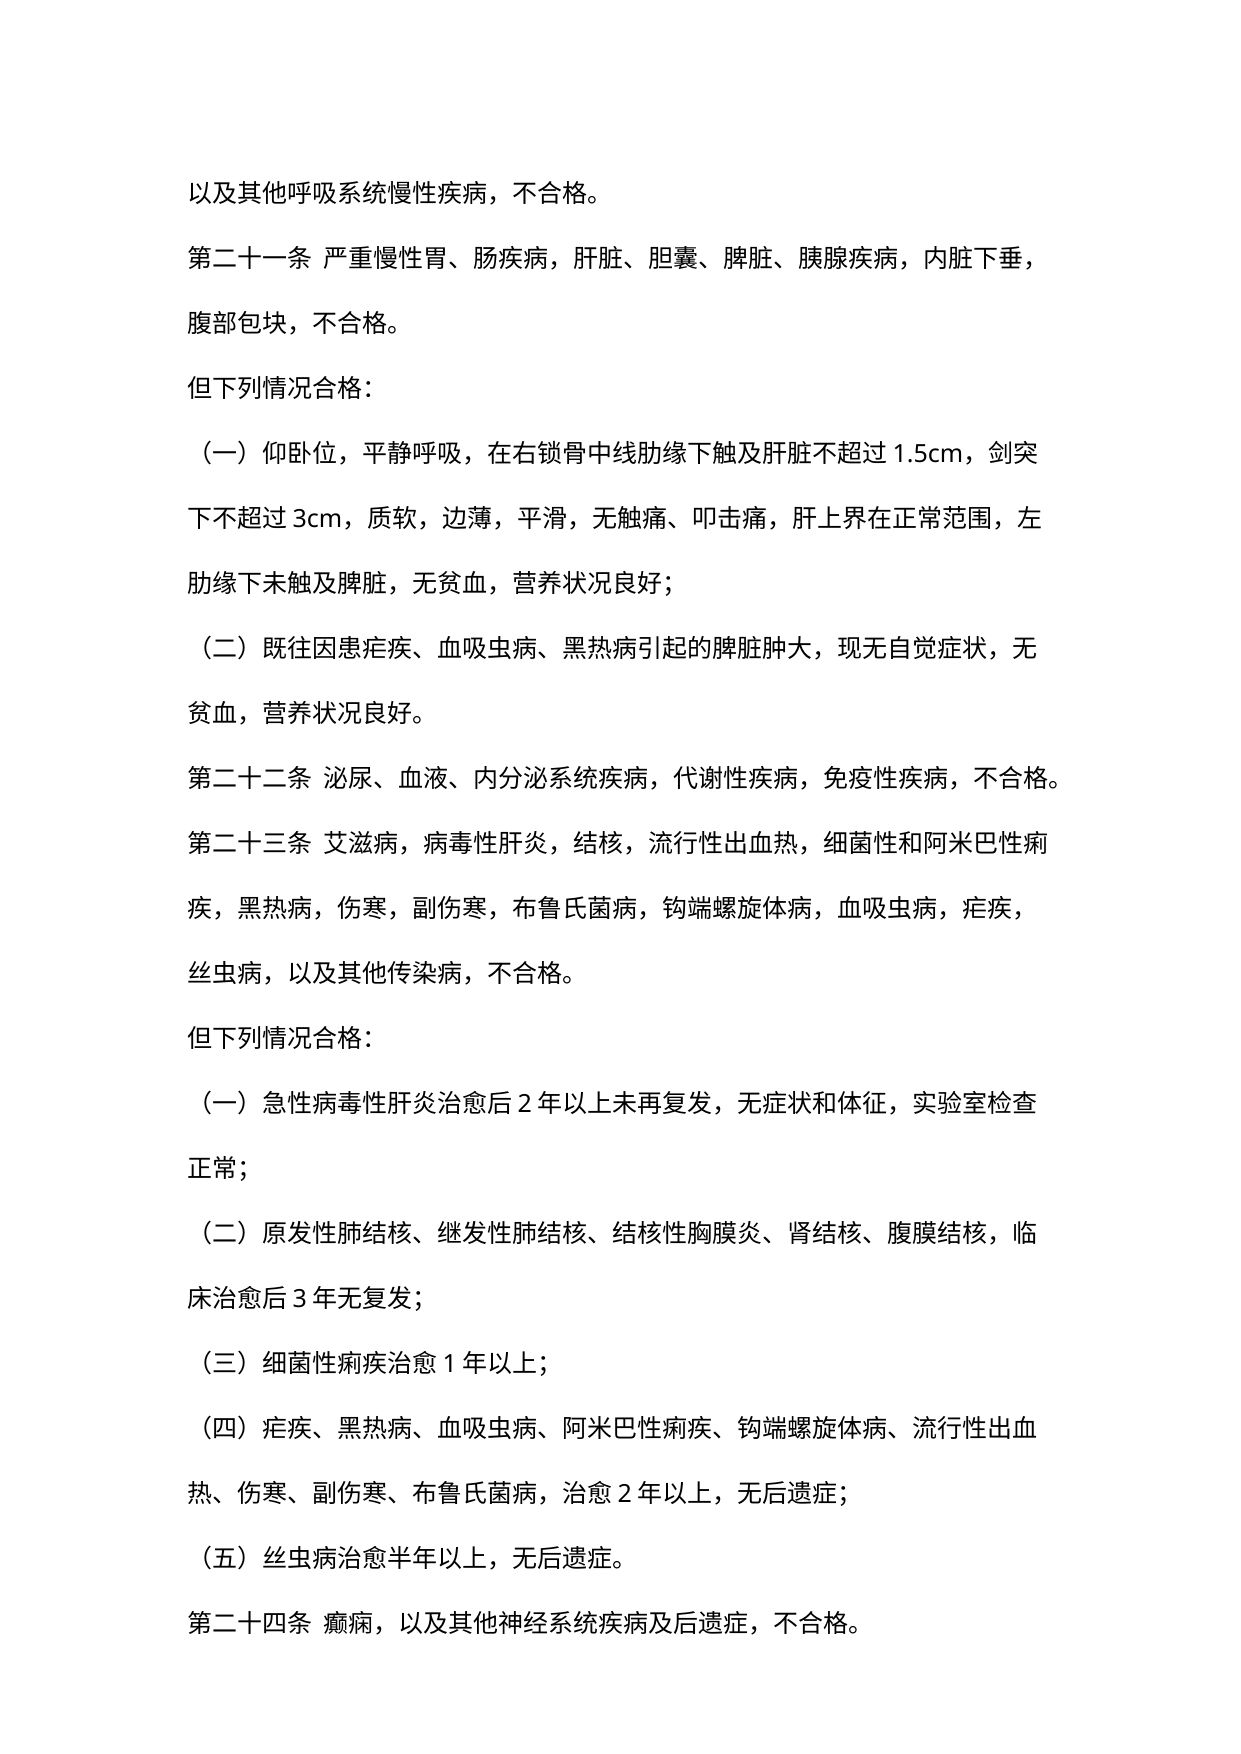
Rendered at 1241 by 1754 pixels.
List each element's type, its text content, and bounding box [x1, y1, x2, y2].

text 第二十三条 艾滋病，病毒性肝炎，结核，流行性出血热，细菌性和阿米巴性痢疾，黑热病，伤寒，副伤寒，布鲁氏菌病，钩端螺旋体病，血吸虫病，疟疾，丝虫病，以及其他传染病，不合格。 [187, 809, 1053, 1004]
text 第二十二条 泌尿、血液、内分泌系统疾病，代谢性疾病，免疫性疾病，不合格。 [187, 744, 1053, 809]
text 第二十四条 癫痫，以及其他神经系统疾病及后遗症，不合格。 [187, 1589, 1053, 1654]
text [187, 159, 1053, 224]
text （三）细菌性痢疾治愈1年以上； [187, 1329, 1053, 1394]
text （一）仰卧位，平静呼吸，在右锁骨中线肋缘下触及肝脏不超过1.5cm，剑突下不超过3cm，质软，边薄，平滑，无触痛、叩击痛，肝上界在正常范围，左肋缘下未触及脾脏，无贫血，营养状况良好； [187, 419, 1053, 614]
text （二）既往因患疟疾、血吸虫病、黑热病引起的脾脏肿大，现无自觉症状，无贫血，营养状况良好。 [187, 614, 1053, 744]
text （五）丝虫病治愈半年以上，无后遗症。 [187, 1524, 1053, 1589]
text 第二十一条 严重慢性胃、肠疾病，肝脏、胆囊、脾脏、胰腺疾病，内脏下垂，腹部包块，不合格。 [187, 224, 1053, 354]
text （二）原发性肺结核、继发性肺结核、结核性胸膜炎、肾结核、腹膜结核，临床治愈后3年无复发； [187, 1199, 1053, 1329]
text 但下列情况合格： [187, 1004, 1053, 1069]
text （四）疟疾、黑热病、血吸虫病、阿米巴性痢疾、钩端螺旋体病、流行性出血热、伤寒、副伤寒、布鲁氏菌病，治愈2年以上，无后遗症； [187, 1394, 1053, 1524]
text 但下列情况合格： [187, 354, 1053, 419]
text （一）急性病毒性肝炎治愈后2年以上未再复发，无症状和体征，实验室检查正常； [187, 1069, 1053, 1199]
